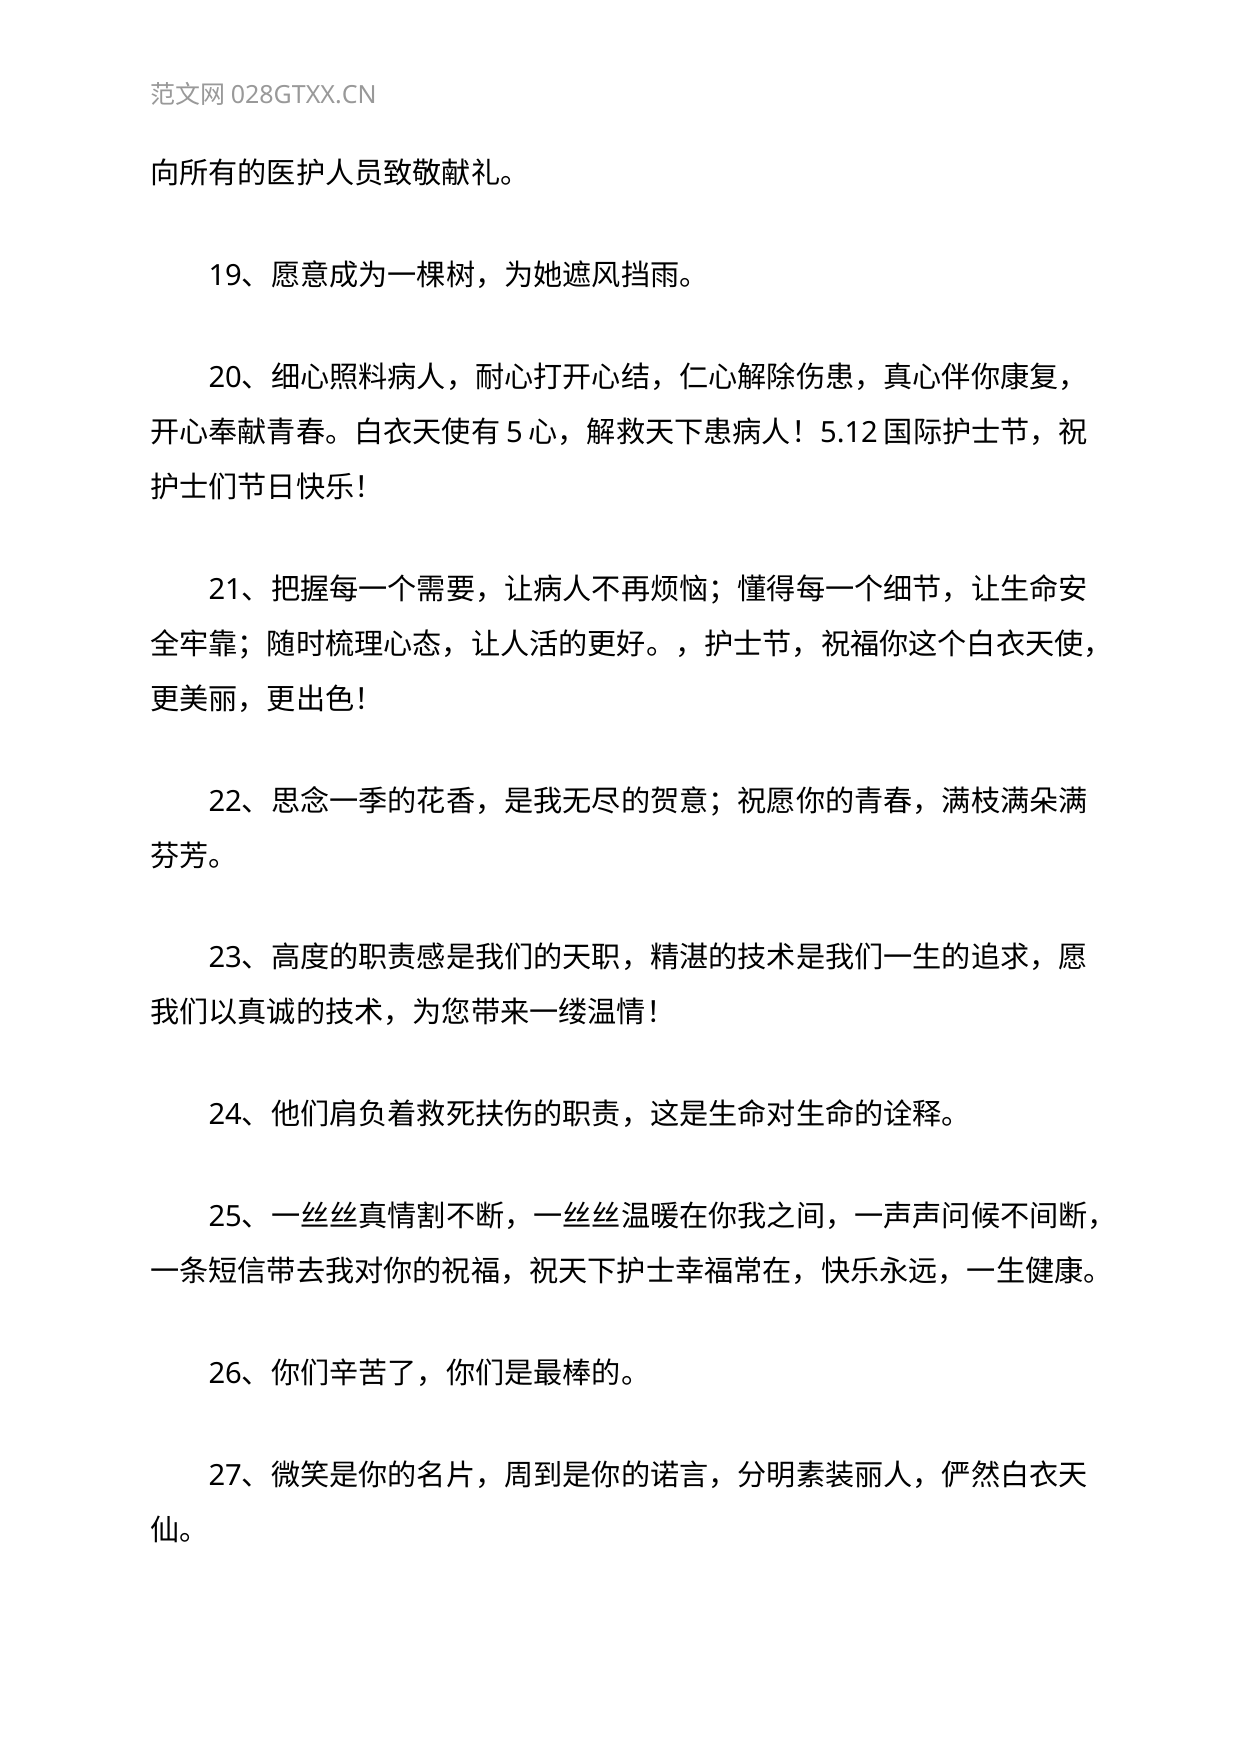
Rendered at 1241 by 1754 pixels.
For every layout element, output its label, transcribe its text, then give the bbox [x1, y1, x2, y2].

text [150, 150, 1090, 192]
text 27、微笑是你的名片，周到是你的诺言，分明素装丽人，俨然白衣天仙。 [150, 1451, 1090, 1549]
text 25、一丝丝真情割不断，一丝丝温暖在你我之间，一声声问候不间断，一条短信带去我对你的祝福，祝天下护士幸福常在，快乐永远，一生健康。 [150, 1193, 1090, 1290]
text 24、他们肩负着救死扶伤的职责，这是生命对生命的诠释。 [150, 1091, 1090, 1133]
text 23、高度的职责感是我们的天职，精湛的技术是我们一生的追求，愿我们以真诚的技术，为您带来一缕温情！ [150, 934, 1090, 1031]
text 21、把握每一个需要，让病人不再烦恼；懂得每一个细节，让生命安全牢靠；随时梳理心态，让人活的更好。，护士节，祝福你这个白衣天使，更美丽，更出色！ [150, 566, 1090, 718]
text 22、思念一季的花香，是我无尽的贺意；祝愿你的青春，满枝满朵满芬芳。 [150, 777, 1090, 874]
text 26、你们辛苦了，你们是最棒的。 [150, 1349, 1090, 1392]
text 20、细心照料病人，耐心打开心结，仁心解除伤患，真心伴你康复，开心奉献青春。白衣天使有5心，解救天下患病人！5.12国际护士节，祝护士们节日快乐！ [150, 354, 1090, 506]
text 19、愿意成为一棵树，为她遮风挡雨。 [150, 252, 1090, 294]
